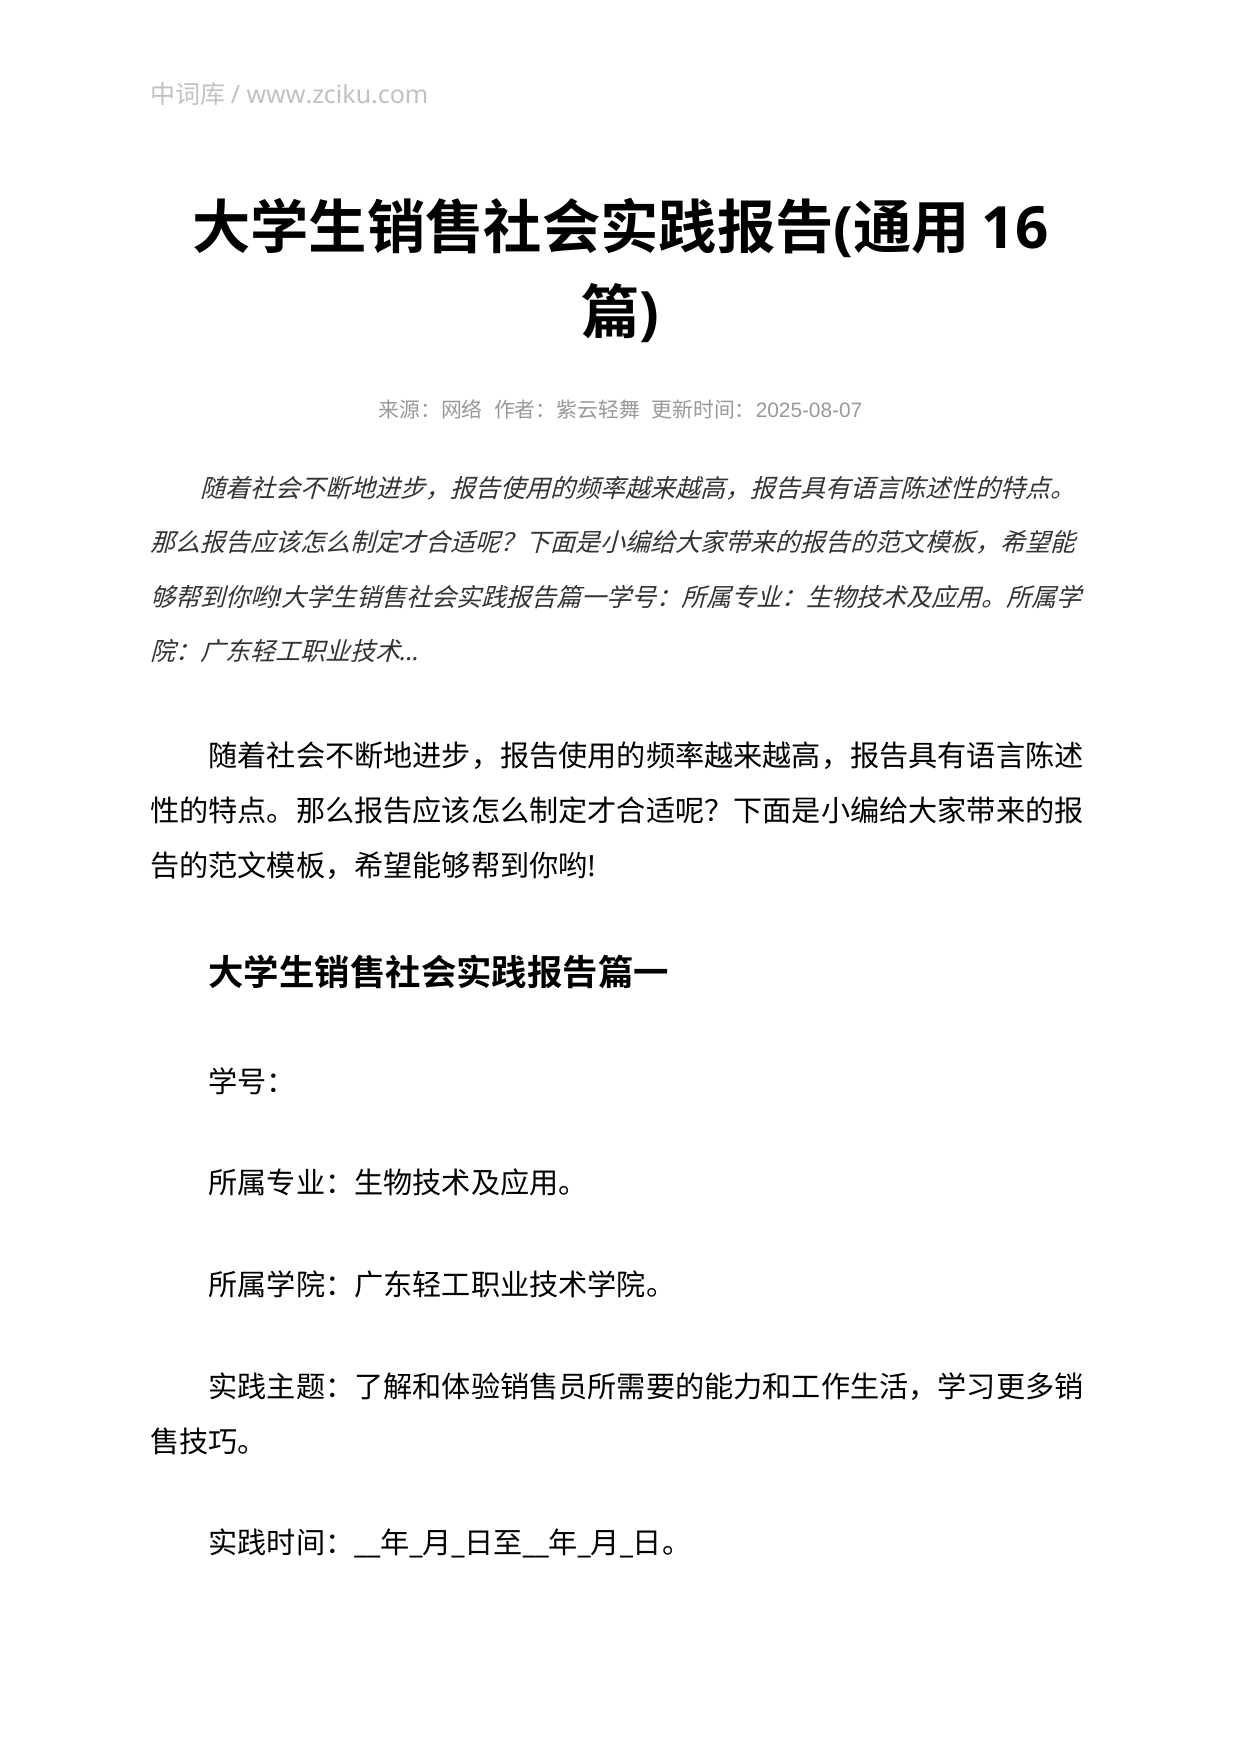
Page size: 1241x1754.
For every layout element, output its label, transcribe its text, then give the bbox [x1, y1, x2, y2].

text 所属专业：生物技术及应用。 [150, 1160, 1090, 1202]
subtitle 大学生销售社会实践报告(通用16篇) [150, 181, 1090, 351]
text 随着社会不断地进步，报告使用的频率越来越高，报告具有语言陈述性的特点。那么报告应该怎么制定才合适呢？下面是小编给大家带来的报告的范文模板，希望能够帮到你哟! [150, 733, 1090, 885]
text 实践主题：了解和体验销售员所需要的能力和工作生活，学习更多销售技巧。 [150, 1363, 1090, 1461]
text 随着社会不断地进步，报告使用的频率越来越高，报告具有语言陈述性的特点。那么报告应该怎么制定才合适呢？下面是小编给大家带来的报告的范文模板，希望能够帮到你哟!大学生销售社会实践报告篇一学号：所属专业：生物技术及应用。所属学院：广东轻工职业技术... [150, 468, 1090, 668]
text 来源：网络 作者：紫云轻舞 更新时间：2025-08-07 [150, 398, 1090, 422]
text 大学生销售社会实践报告篇一 [150, 945, 1090, 996]
text 实践时间：__年_月_日至__年_月_日。 [150, 1520, 1090, 1562]
text 学号： [150, 1058, 1090, 1100]
text 所属学院：广东轻工职业技术学院。 [150, 1262, 1090, 1304]
